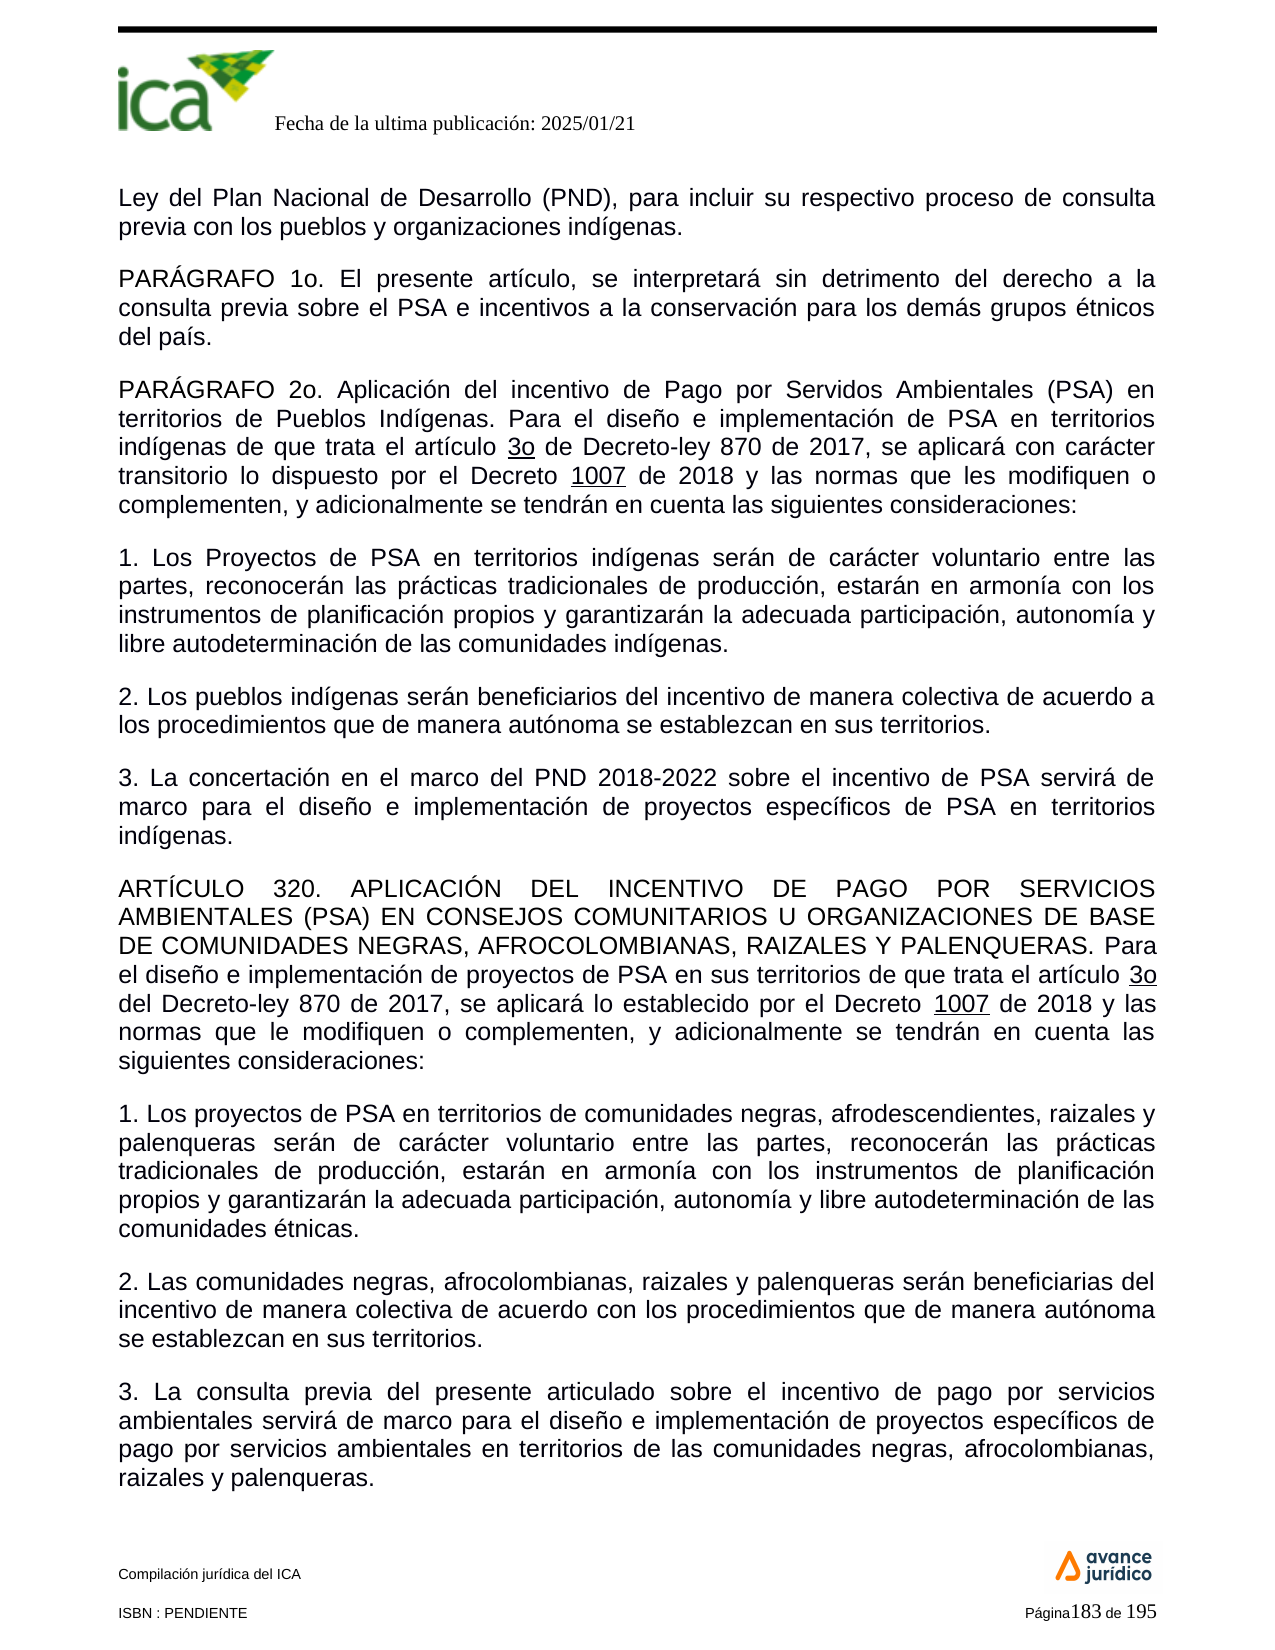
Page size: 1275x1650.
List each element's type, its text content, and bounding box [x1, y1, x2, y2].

text PARÁGRAFO 1o. El presente artículo, se interpretará sin detrimento del derecho a la consulta previa sobre el PSA e incentivos a la conservación para los demás grupos étnicos del país. [118, 264, 1157, 351]
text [118, 183, 1157, 240]
text <Consultar vigencia directamente en la norma que modifica> $ARTÍCULO 320. APLICACIÓN DEL INCENTIVO DE PAGO POR SERVICIOS AMBIENTALES (PSA) EN CONSEJOS COMUNITARIOS U ORGANIZACIONES DE BASE DE COMUNIDADES NEGRAS, AFROCOLOMBIANAS, RAIZALES Y PALENQUERAS. Para el diseño e implementación de proyectos de PSA en sus territorios de que trata el artículo 3o del Decreto-ley 870 de 2017, se aplicará lo establecido por el Decreto 1007 de 2018 y las normas que le modifiquen o complementen, y adicionalmente se tendrán en cuenta las siguientes consideraciones: [118, 873, 1157, 1075]
text 2. Las comunidades negras, afrocolombianas, raizales y palenqueras serán beneficiarias del incentivo de manera colectiva de acuerdo con los procedimientos que de manera autónoma se establezcan en sus territorios. [118, 1267, 1157, 1353]
text 1. Los proyectos de PSA en territorios de comunidades negras, afrodescendientes, raizales y palenqueras serán de carácter voluntario entre las partes, reconocerán las prácticas tradicionales de producción, estarán en armonía con los instrumentos de planificación propios y garantizarán la adecuada participación, autonomía y libre autodeterminación de las comunidades étnicas. [118, 1099, 1157, 1243]
text 2. Los pueblos indígenas serán beneficiarios del incentivo de manera colectiva de acuerdo a los procedimientos que de manera autónoma se establezcan en sus territorios. [118, 682, 1157, 739]
text 1. Los Proyectos de PSA en territorios indígenas serán de carácter voluntario entre las partes, reconocerán las prácticas tradicionales de producción, estarán en armonía con los instrumentos de planificación propios y garantizarán la adecuada participación, autonomía y libre autodeterminación de las comunidades indígenas. [118, 543, 1157, 658]
text 3. La consulta previa del presente articulado sobre el incentivo de pago por servicios ambientales servirá de marco para el diseño e implementación de proyectos específicos de pago por servicios ambientales en territorios de las comunidades negras, afrocolombianas, raizales y palenqueras. [118, 1377, 1157, 1492]
text PARÁGRAFO 2o. Aplicación del incentivo de Pago por Servidos Ambientales (PSA) en territorios de Pueblos Indígenas. Para el diseño e implementación de PSA en territorios indígenas de que trata el artículo 3o de Decreto-ley 870 de 2017, se aplicará con carácter transitorio lo dispuesto por el Decreto 1007 de 2018 y las normas que les modifiquen o complementen, y adicionalmente se tendrán en cuenta las siguientes consideraciones: [118, 375, 1157, 518]
text 3. La concertación en el marco del PND 2018-2022 sobre el incentivo de PSA servirá de marco para el diseño e implementación de proyectos específicos de PSA en territorios indígenas. [118, 763, 1157, 849]
